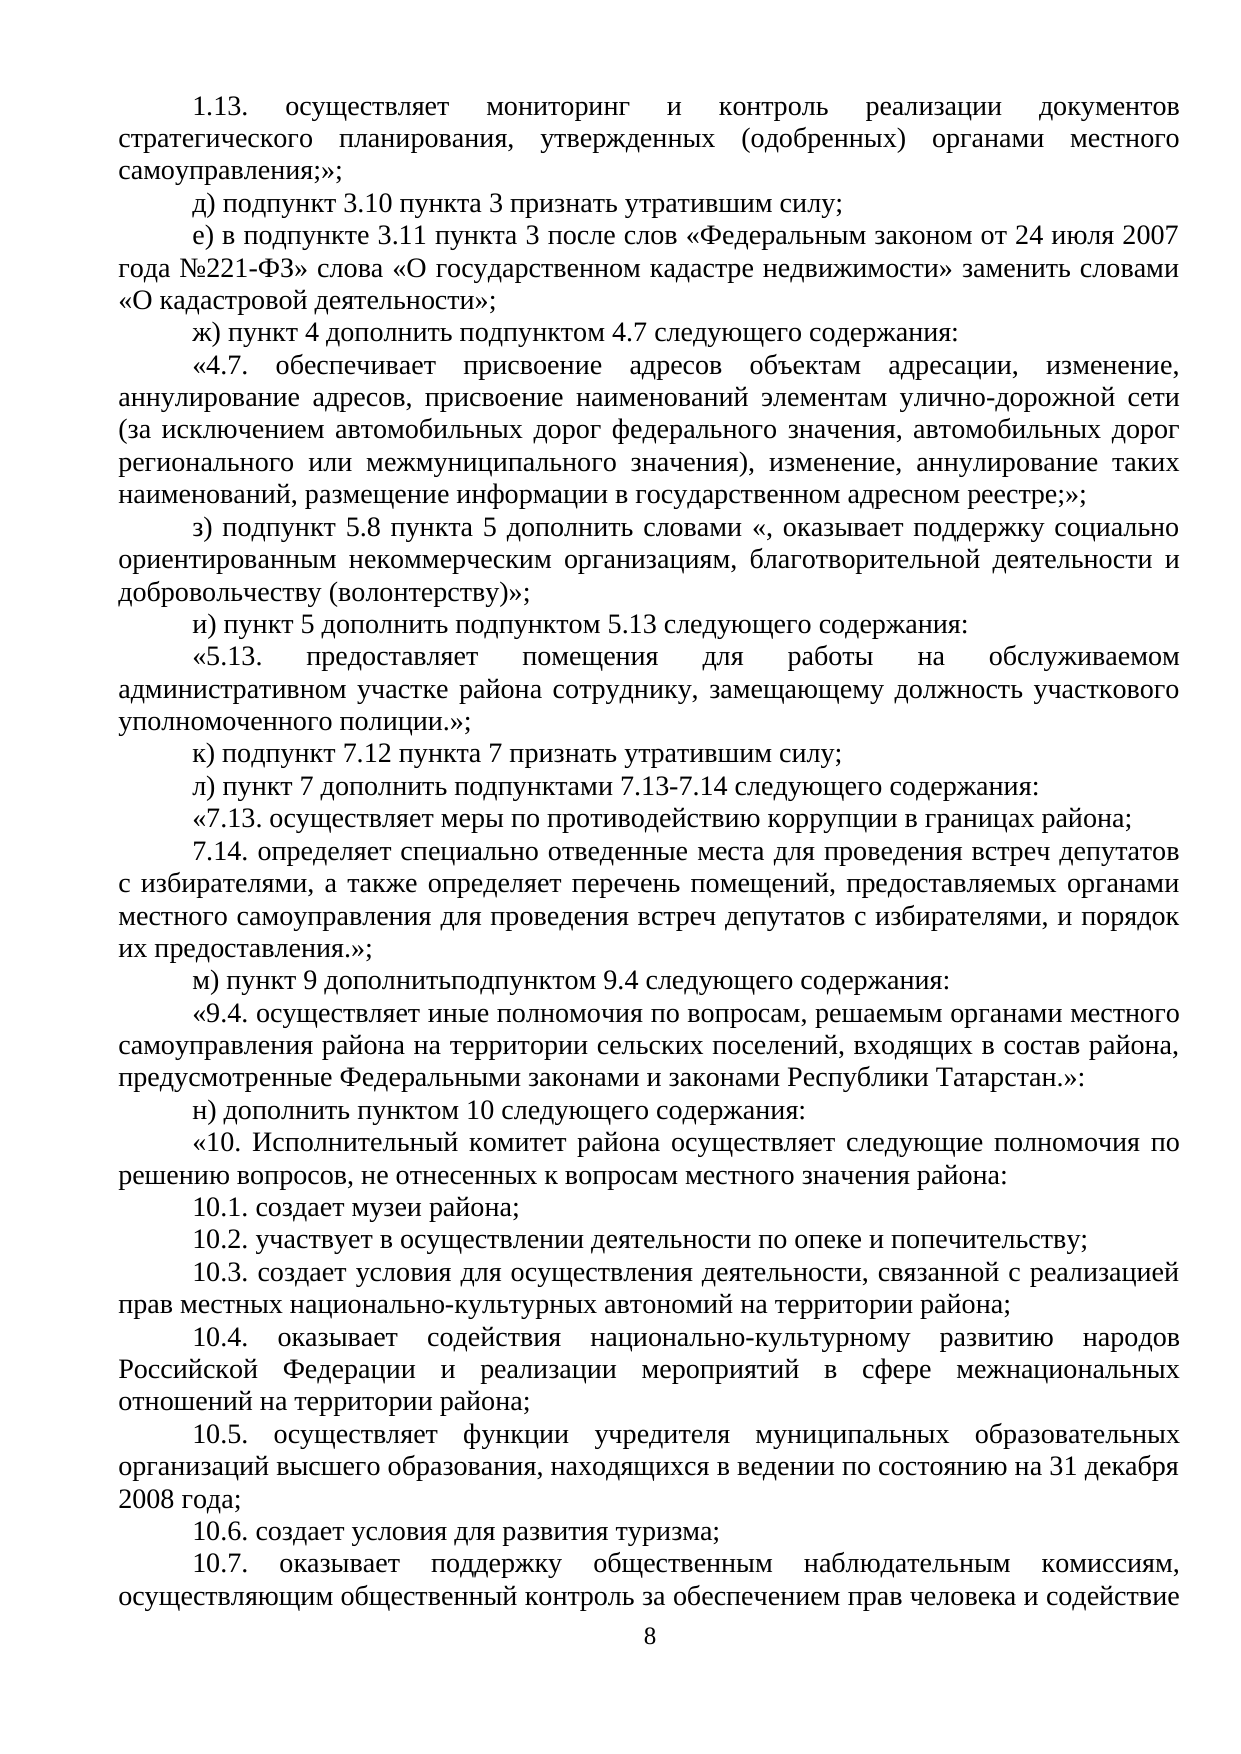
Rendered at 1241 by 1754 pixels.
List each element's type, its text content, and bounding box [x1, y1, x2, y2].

text 10.4. оказывает содействия национально-культурному развитию народов Российской Федерации и реализации мероприятий в сфере межнациональных отношений на территории района; [118, 1320, 1181, 1417]
text «7.13. осуществляет меры по противодействию коррупции в границах района; [118, 801, 1181, 834]
text д) подпункт 3.10 пункта 3 признать утратившим силу; [118, 186, 1181, 218]
text 1.13. осуществляет мониторинг и контроль реализации документов стратегического планирования, утвержденных (одобренных) органами местного самоуправления;»; [118, 89, 1181, 186]
text з) подпункт 5.8 пункта 5 дополнить словами «, оказывает поддержку социально ориентированным некоммерческим организациям, благотворительной деятельности и добровольчеству (волонтерству)»; [118, 510, 1181, 607]
text «5.13. предоставляет помещения для работы на обслуживаемом административном участке района сотруднику, замещающему должность участкового уполномоченного полиции.»; [118, 639, 1181, 737]
text «4.7. обеспечивает присвоение адресов объектам адресации, изменение, аннулирование адресов, присвоение наименований элементам улично-дорожной сети (за исключением автомобильных дорог федерального значения, автомобильных дорог регионального или межмуниципального значения), изменение, аннулирование таких наименований, размещение информации в государственном адресном реестре;»; [118, 348, 1181, 510]
text 10.2. участвует в осуществлении деятельности по опеке и попечительству; [118, 1222, 1181, 1255]
text 10.5. осуществляет функции учредителя муниципальных образовательных организаций высшего образования, находящихся в ведении по состоянию на 31 декабря 2008 года; [118, 1417, 1181, 1514]
text ж) пункт 4 дополнить подпунктом 4.7 следующего содержания: [118, 315, 1181, 348]
text е) в подпункте 3.11 пункта 3 после слов «Федеральным законом от 24 июля 2007 года №221-ФЗ» слова «О государственном кадастре недвижимости» заменить словами «О кадастровой деятельности»; [118, 218, 1181, 315]
text 7.14. определяет специально отведенные места для проведения встреч депутатов с избирателями, а также определяет перечень помещений, предоставляемых органами местного самоуправления для проведения встреч депутатов с избирателями, и порядок их предоставления.»; [118, 834, 1181, 963]
text и) пункт 5 дополнить подпунктом 5.13 следующего содержания: [118, 607, 1181, 639]
text «10. Исполнительный комитет района осуществляет следующие полномочия по решению вопросов, не отнесенных к вопросам местного значения района: [118, 1125, 1181, 1190]
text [118, 1546, 1181, 1611]
text 10.6. создает условия для развития туризма; [118, 1514, 1181, 1546]
text 10.3. создает условия для осуществления деятельности, связанной с реализацией прав местных национально-культурных автономий на территории района; [118, 1255, 1181, 1320]
text н) дополнить пунктом 10 следующего содержания: [118, 1093, 1181, 1125]
text л) пункт 7 дополнить подпунктами 7.13-7.14 следующего содержания: [118, 769, 1181, 801]
text м) пункт 9 дополнитьподпунктом 9.4 следующего содержания: [118, 963, 1181, 996]
text к) подпункт 7.12 пункта 7 признать утратившим силу; [118, 737, 1181, 769]
text «9.4. осуществляет иные полномочия по вопросам, решаемым органами местного самоуправления района на территории сельских поселений, входящих в состав района, предусмотренные Федеральными законами и законами Республики Татарстан.»: [118, 996, 1181, 1093]
text 10.1. создает музеи района; [118, 1190, 1181, 1222]
